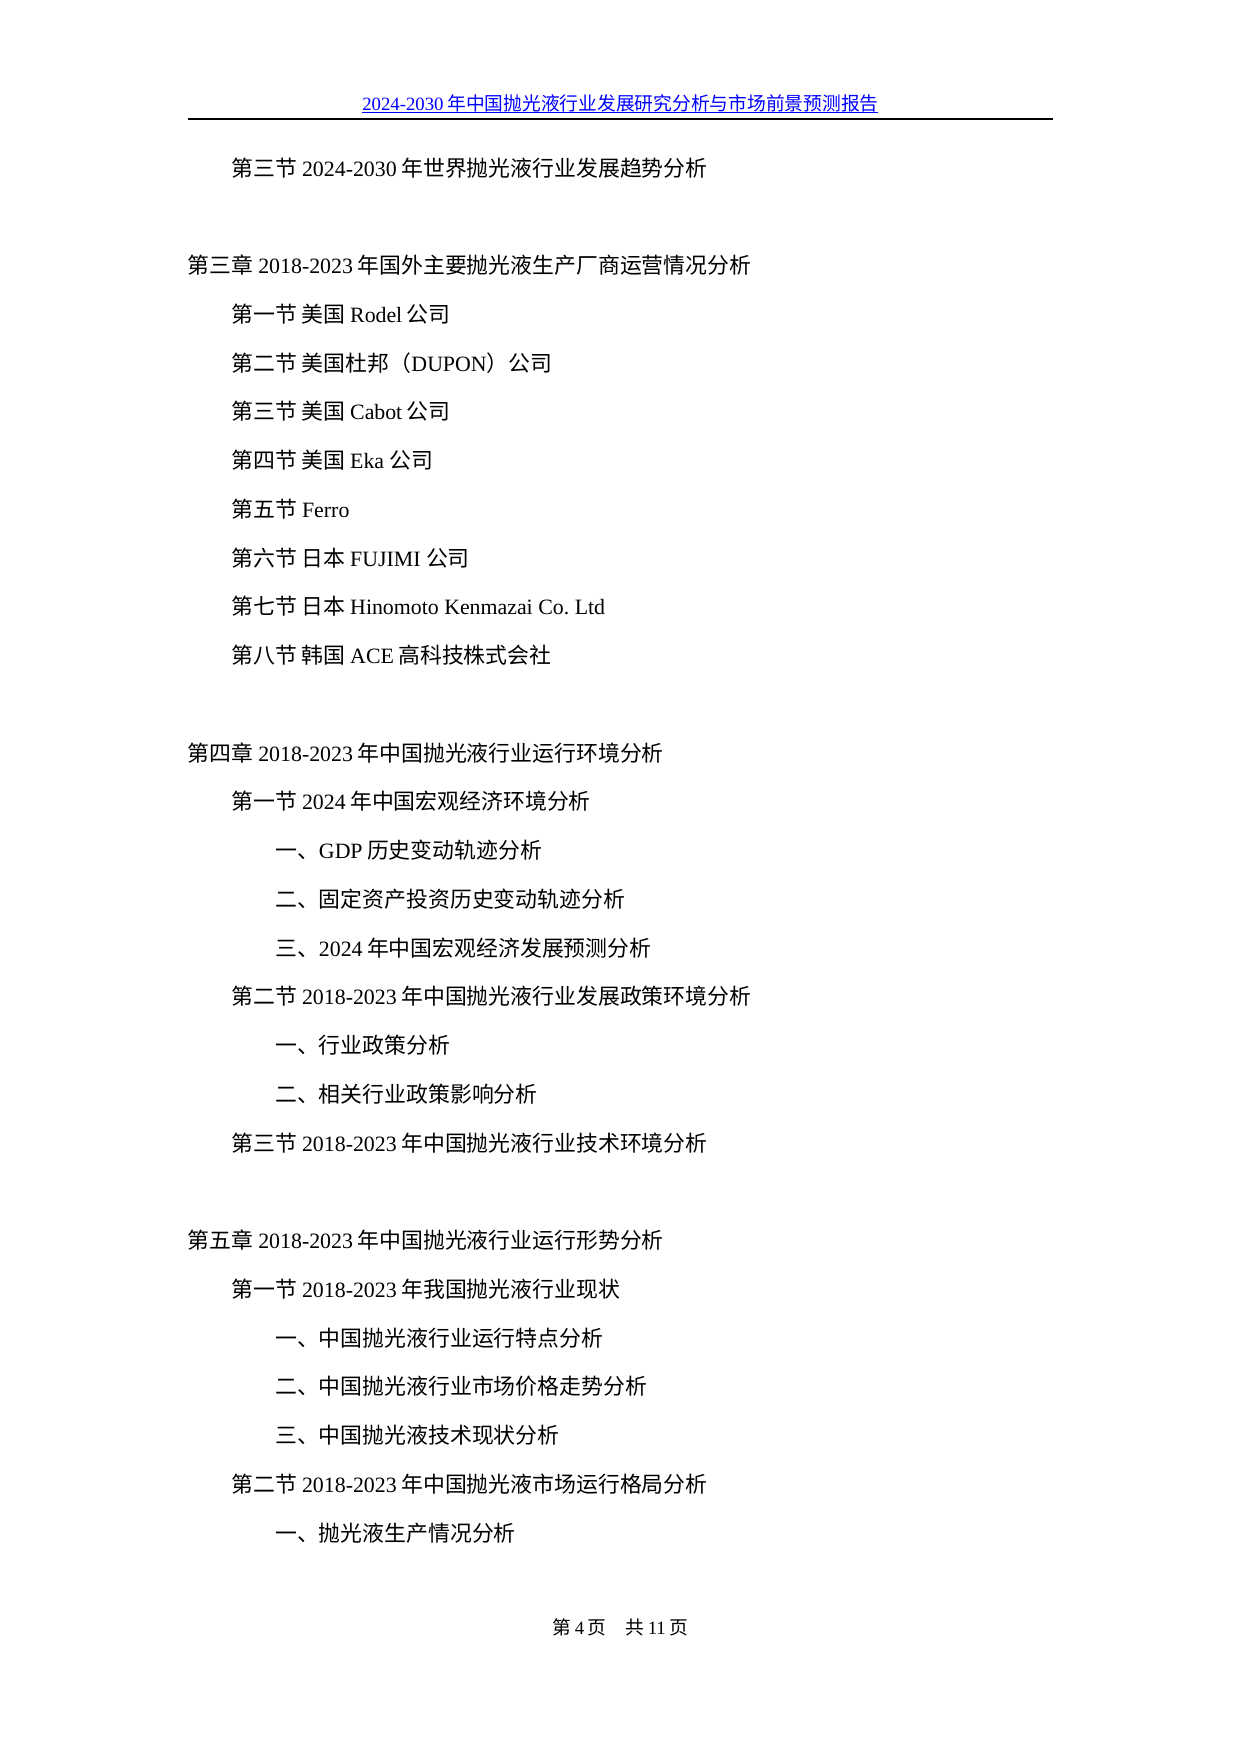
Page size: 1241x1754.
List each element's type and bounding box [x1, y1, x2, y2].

text [187, 150, 1053, 1548]
